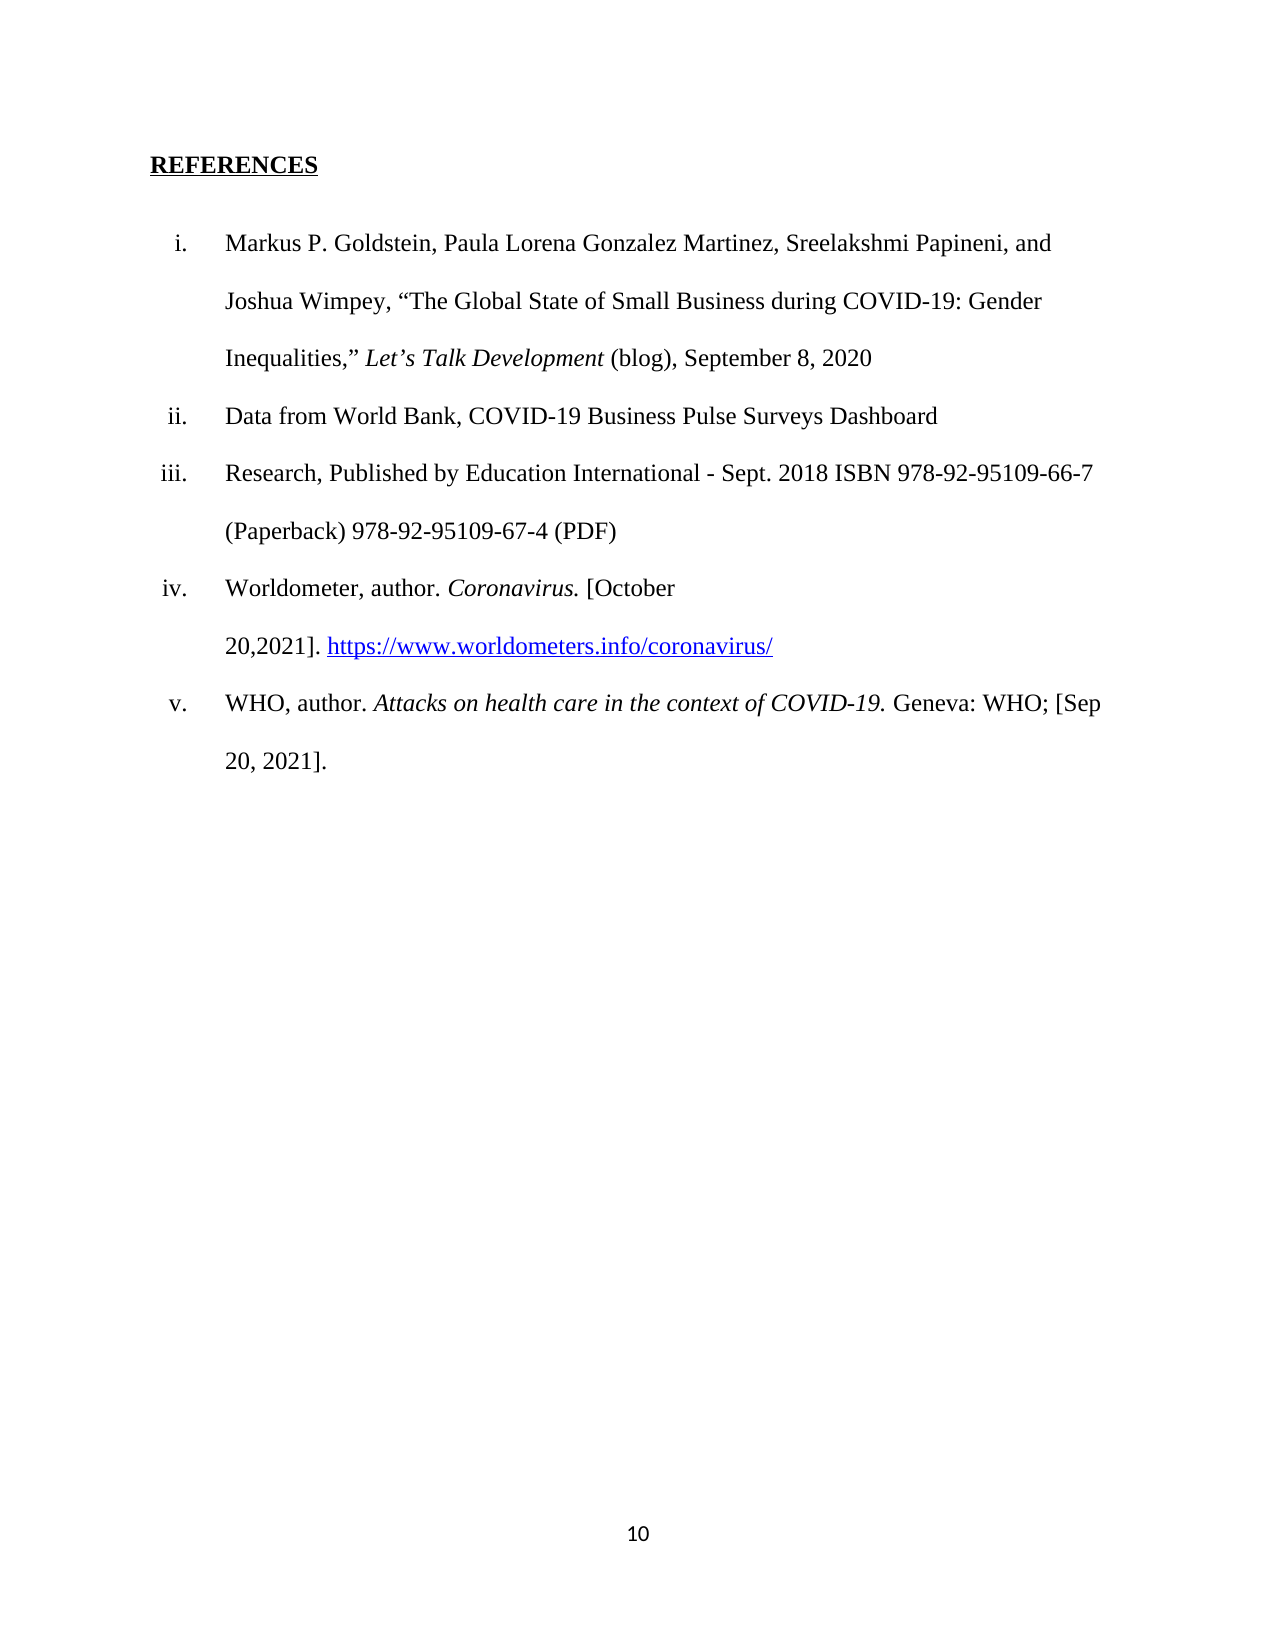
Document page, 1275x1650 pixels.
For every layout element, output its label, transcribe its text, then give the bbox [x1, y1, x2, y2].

list Data from World Bank, COVID-19 Business Pulse Surveys Dashboard [187, 401, 1125, 429]
list WHO, author. Attacks on health care in the context of COVID-19. Geneva: WHO; [Sep 20, 2021]. [187, 688, 1125, 774]
list Worldometer, author. Coronavirus. [October 20,2021]. https://www.worldometers.info/coronavirus/ [187, 573, 1125, 659]
list Research, Published by Education International - Sept. 2018 ISBN 978-92-95109-66-7 (Paperback) 978-92-95109-67-4 (PDF) [187, 458, 1125, 544]
text REFERENCES [150, 150, 1125, 179]
list Markus P. Goldstein, Paula Lorena Gonzalez Martinez, Sreelakshmi Papineni, and Joshua Wimpey, “The Global State of Small Business during COVID-19: Gender Inequalities,” Let’s Talk Development (blog), September 8, 2020 [187, 228, 1125, 372]
